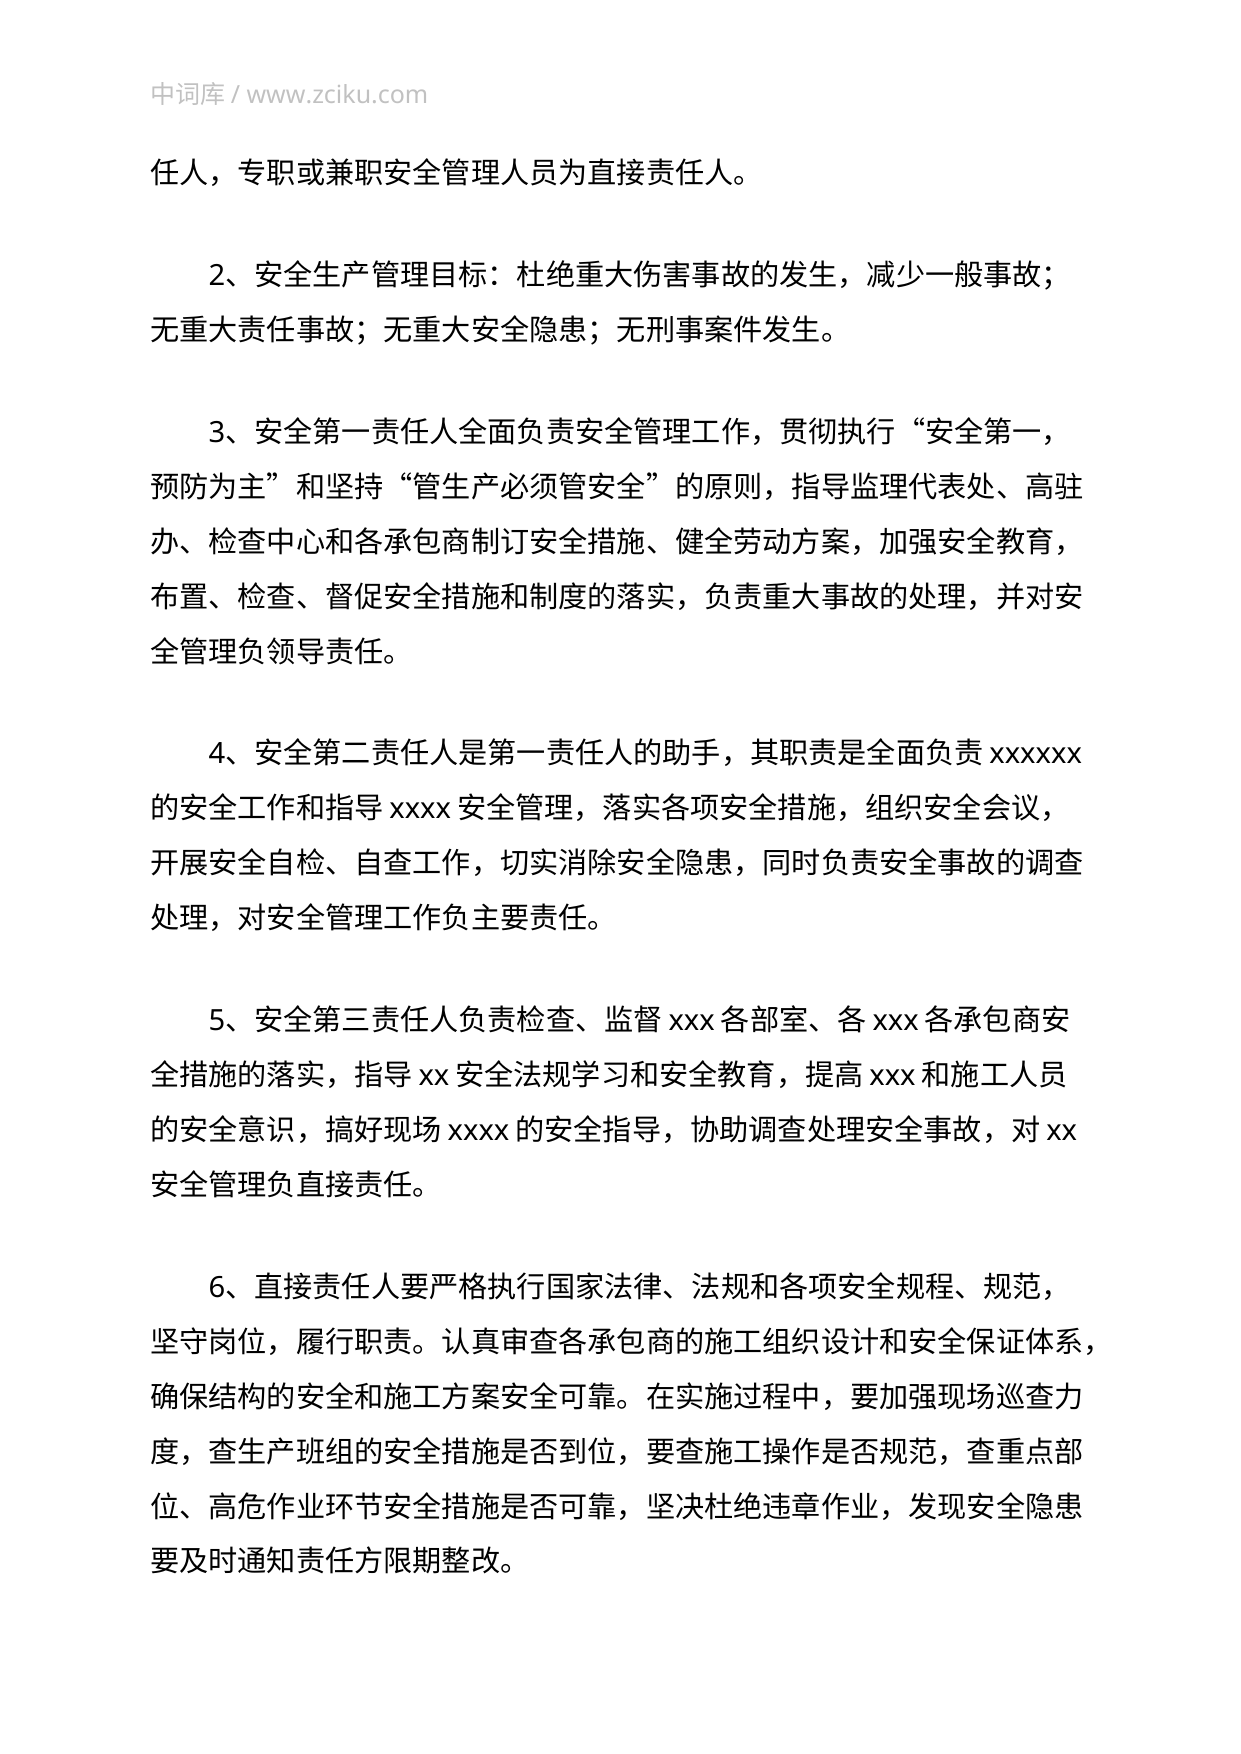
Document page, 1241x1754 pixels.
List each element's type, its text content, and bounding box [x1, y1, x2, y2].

text 3、安全第一责任人全面负责安全管理工作，贯彻执行“安全第一，预防为主”和坚持“管生产必须管安全”的原则，指导监理代表处、高驻办、检查中心和各承包商制订安全措施、健全劳动方案，加强安全教育，布置、检查、督促安全措施和制度的落实，负责重大事故的处理，并对安全管理负领导责任。 [150, 408, 1090, 671]
text 6、直接责任人要严格执行国家法律、法规和各项安全规程、规范，坚守岗位，履行职责。认真审查各承包商的施工组织设计和安全保证体系，确保结构的安全和施工方案安全可靠。在实施过程中，要加强现场巡查力度，查生产班组的安全措施是否到位，要查施工操作是否规范，查重点部位、高危作业环节安全措施是否可靠，坚决杜绝违章作业，发现安全隐患要及时通知责任方限期整改。 [150, 1263, 1090, 1580]
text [150, 150, 1090, 192]
text 4、安全第二责任人是第一责任人的助手，其职责是全面负责xxxxxx的安全工作和指导xxxx安全管理，落实各项安全措施，组织安全会议，开展安全自检、自查工作，切实消除安全隐患，同时负责安全事故的调查处理，对安全管理工作负主要责任。 [150, 730, 1090, 937]
text 2、安全生产管理目标：杜绝重大伤害事故的发生，减少一般事故；无重大责任事故；无重大安全隐患；无刑事案件发生。 [150, 252, 1090, 349]
text 5、安全第三责任人负责检查、监督xxx各部室、各xxx各承包商安全措施的落实，指导xx安全法规学习和安全教育，提高xxx和施工人员的安全意识，搞好现场xxxx的安全指导，协助调查处理安全事故，对xx安全管理负直接责任。 [150, 997, 1090, 1204]
